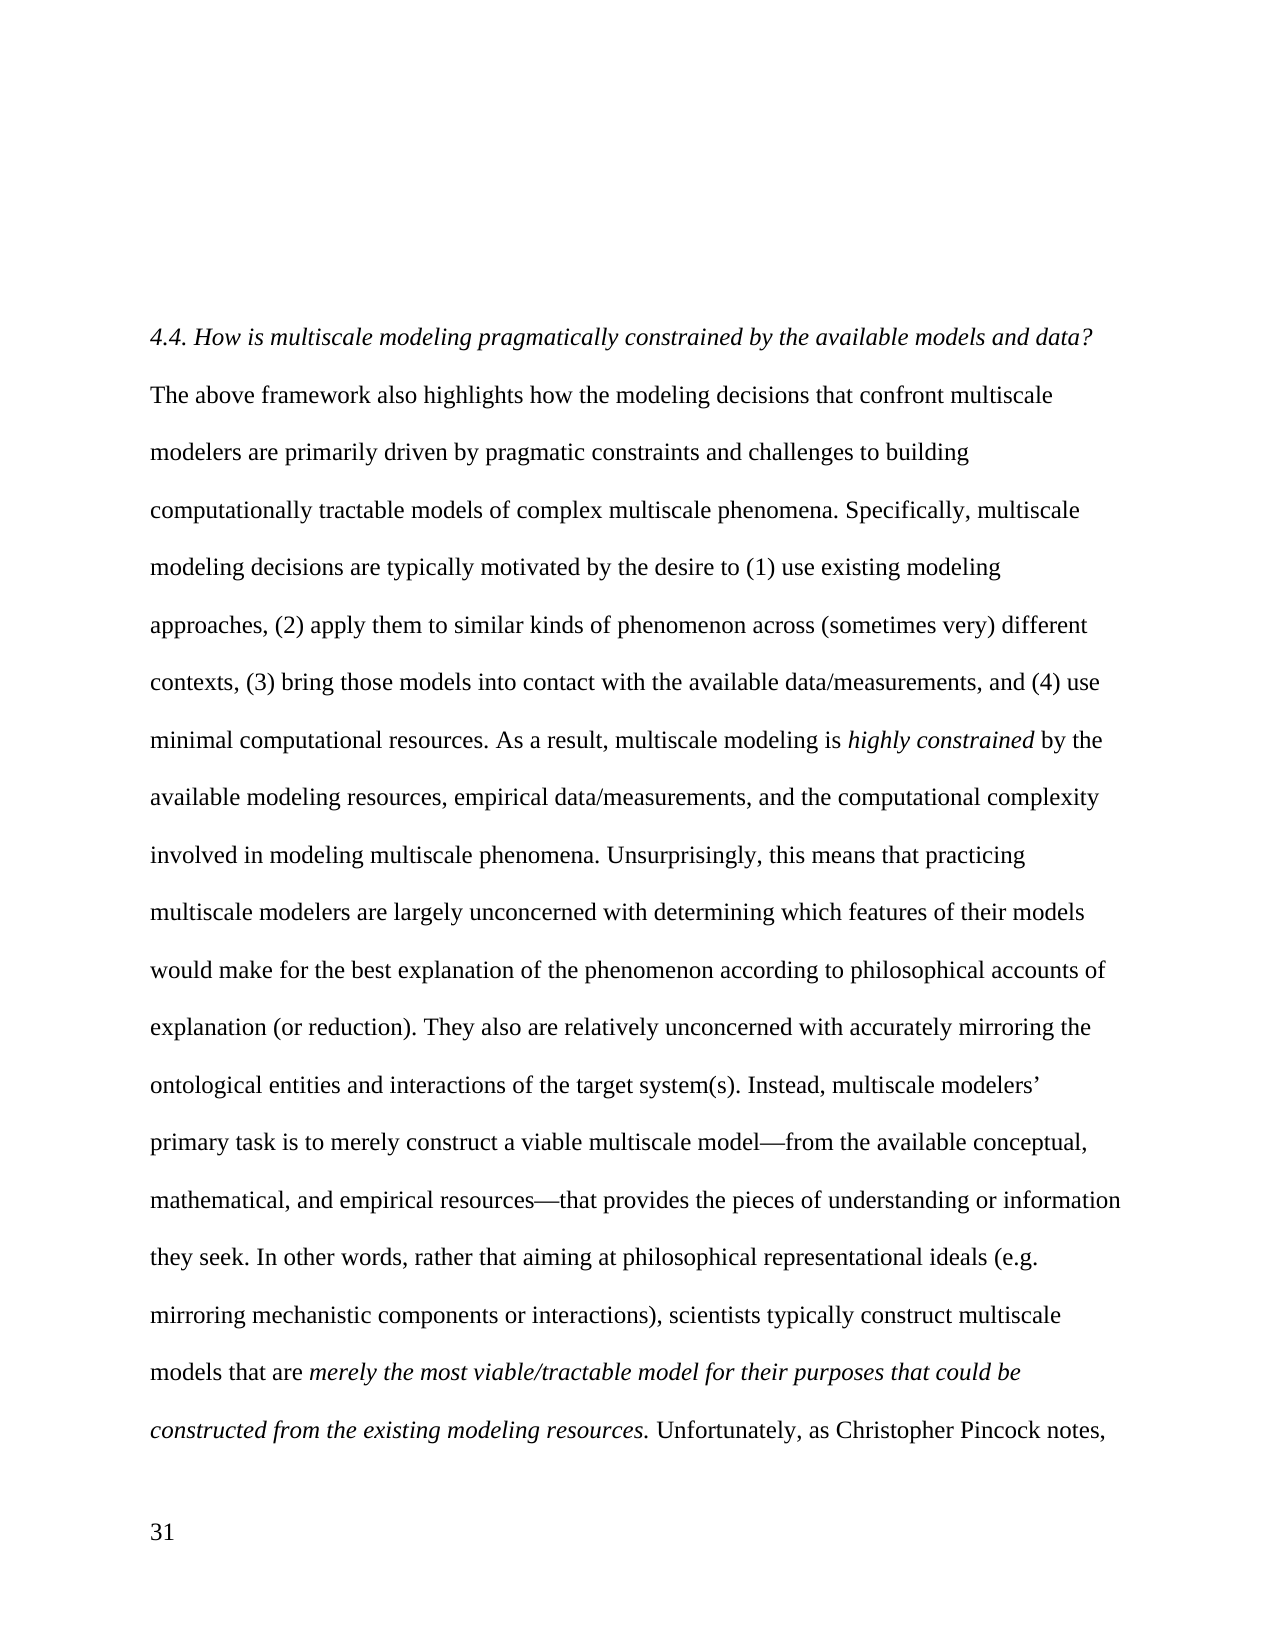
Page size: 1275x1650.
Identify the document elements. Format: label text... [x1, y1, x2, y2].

text 4.4. How is multiscale modeling pragmatically constrained by the available models and data? [150, 322, 1125, 351]
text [150, 380, 1125, 1444]
